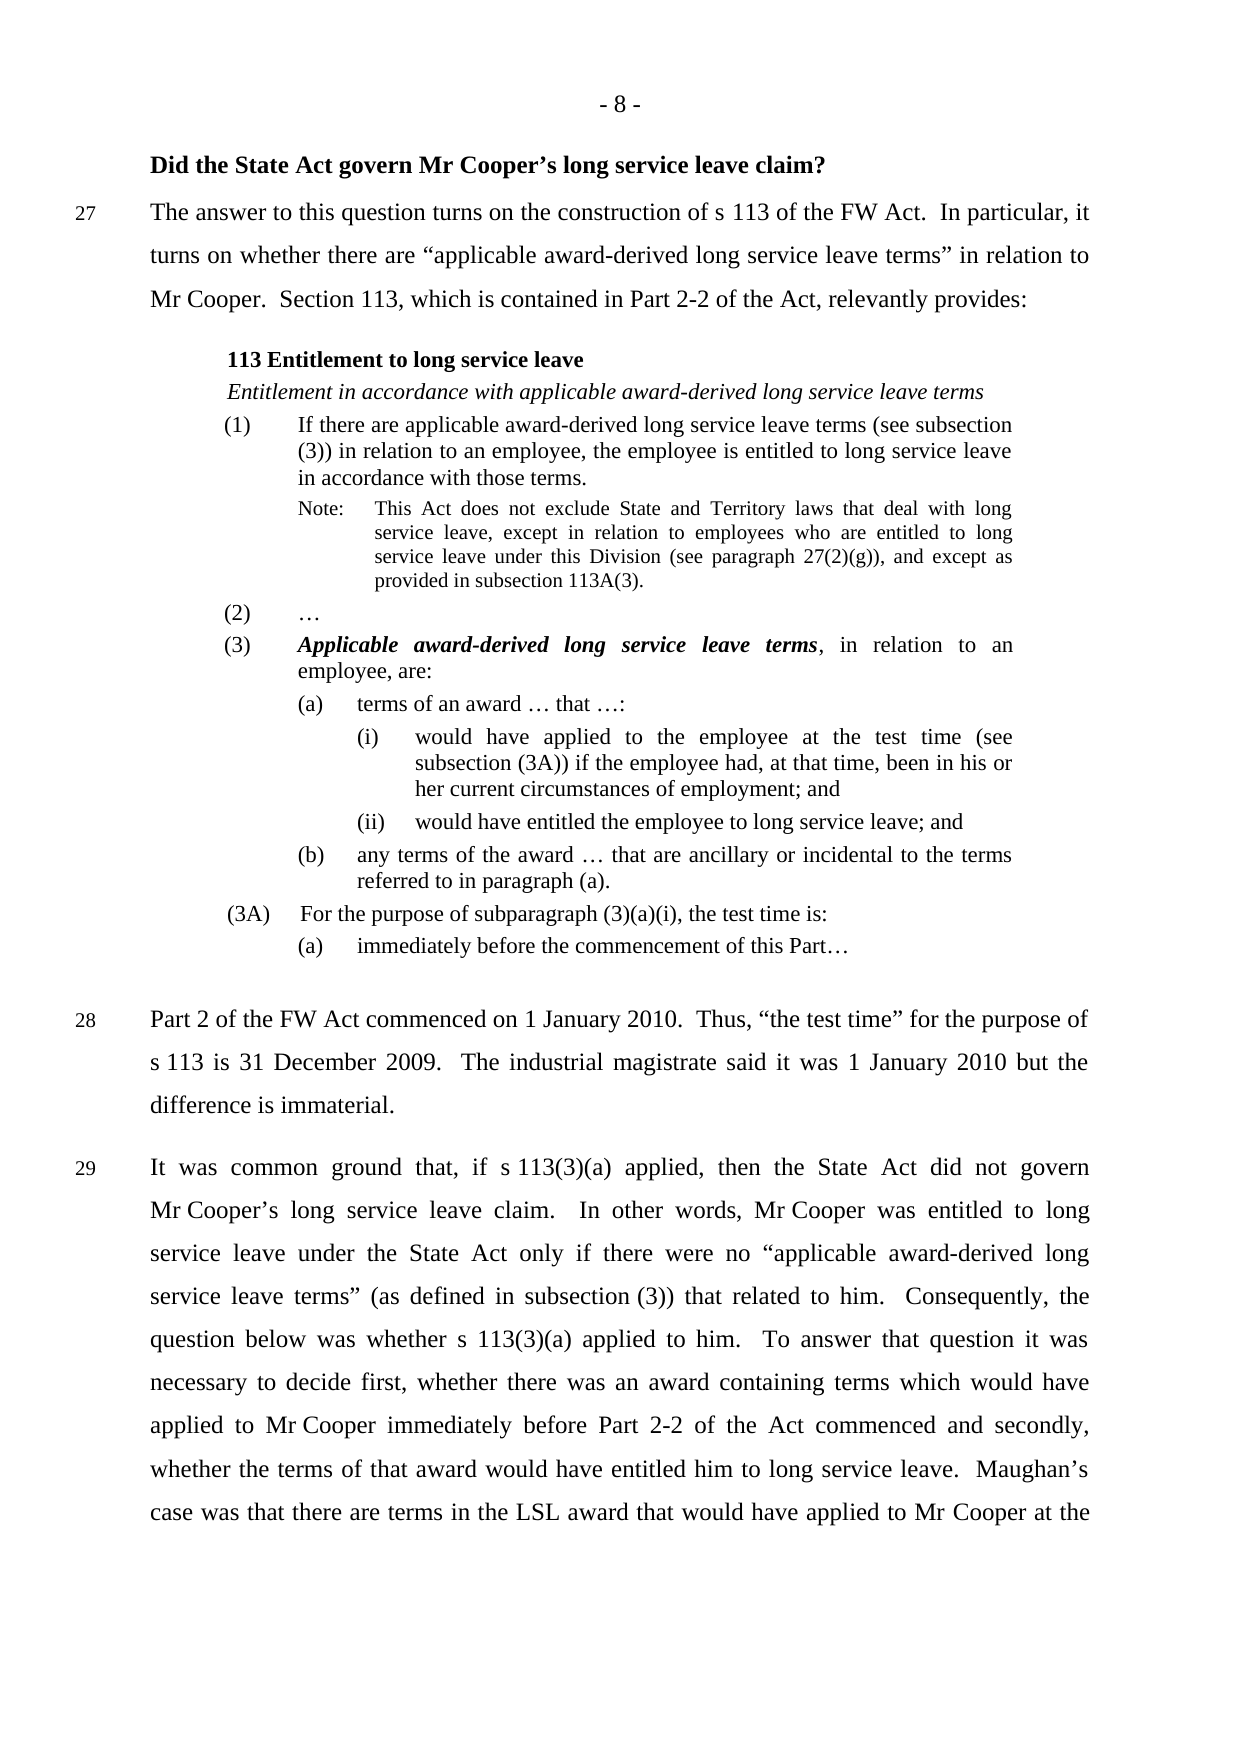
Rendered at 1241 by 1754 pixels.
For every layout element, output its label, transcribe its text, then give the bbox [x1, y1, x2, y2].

subtitle Did the State Act govern Mr Cooper’s long service leave claim? [150, 150, 1090, 179]
text Entitlement in accordance with applicable award-derived long service leave terms [227, 378, 1013, 404]
text Note: This Act does not exclude State and Territory laws that deal with long service leave, except in relation to employees who are entitled to long service leave under this Division (see paragraph 27(2)(g)), and except as provided in subsection 113A(3). [298, 496, 1013, 592]
list If there are applicable award-derived long service leave terms (see subsection (3)) in relation to an employee, the employee is entitled to long service leave in accordance with those terms. [224, 411, 1013, 490]
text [75, 1152, 1090, 1526]
list would have applied to the employee at the test time (see subsection (3A)) if the employee had, at that time, been in his or her current circumstances of employment; and [357, 723, 1013, 802]
list terms of an award … that …: [298, 690, 1013, 717]
list immediately before the commencement of this Part… [298, 932, 1013, 959]
text Part 2 of the FW Act commenced on 1 January 2010. Thus, “the test time” for the purpose of s 113 is 31 December 2009. The industrial magistrate said it was 1 January 2010 but the difference is immaterial. [75, 1004, 1090, 1119]
text 113 Entitlement to long service leave [227, 346, 1013, 372]
list … [224, 599, 1013, 625]
list would have entitled the employee to long service leave; and [357, 808, 1013, 834]
text The answer to this question turns on the construction of s 113 of the FW Act. In particular, it turns on whether there are “applicable award-derived long service leave terms” in relation to Mr Cooper. Section 113, which is contained in Part 2-2 of the Act, relevantly provides: [75, 197, 1090, 312]
list Applicable award-derived long service leave terms, in relation to an employee, are: [224, 631, 1013, 684]
list any terms of the award … that are ancillary or incidental to the terms referred to in paragraph (a). [298, 841, 1013, 893]
text (3A) For the purpose of subparagraph (3)(a)(i), the test time is: [227, 900, 1013, 926]
